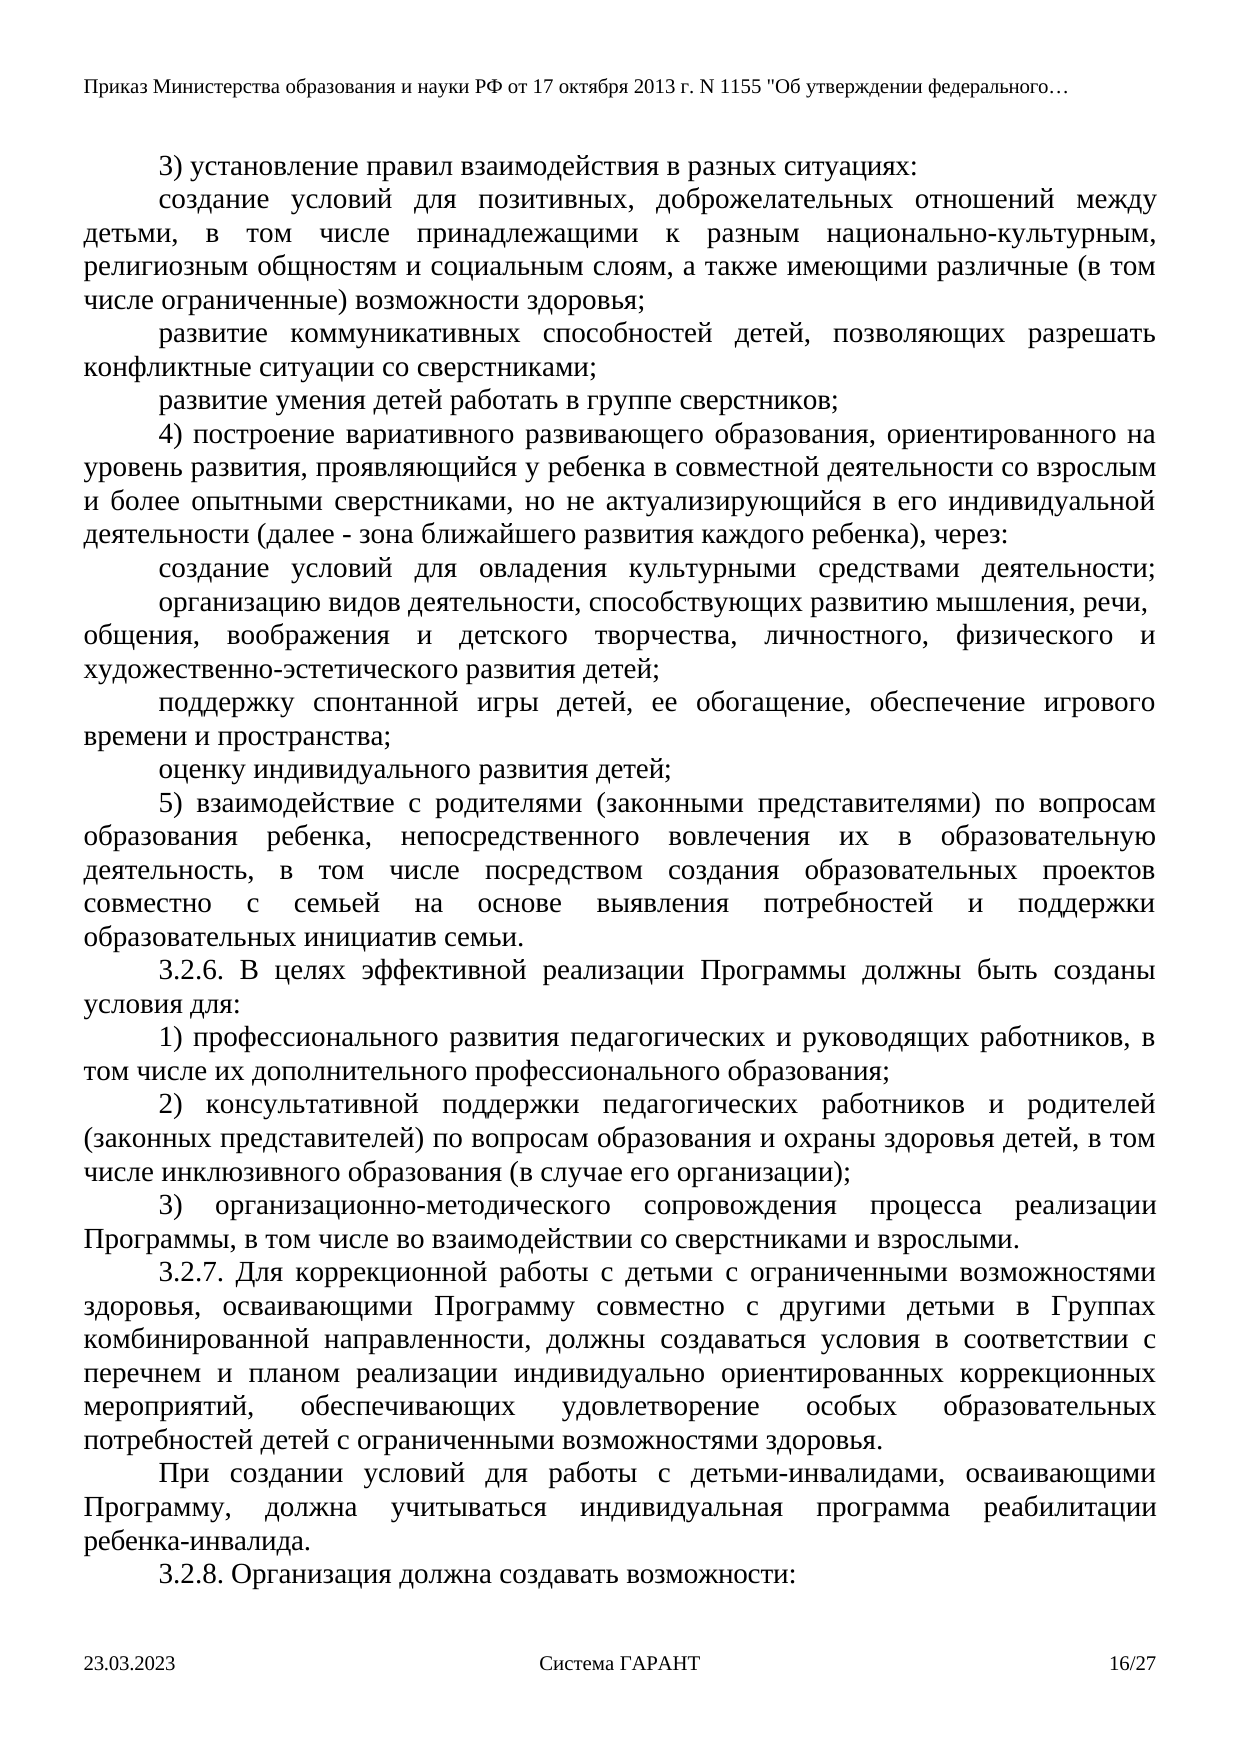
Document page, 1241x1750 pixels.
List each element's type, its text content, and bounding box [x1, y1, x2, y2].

list организационно-методического сопровождения процесса реализации Программы, в том числе во взаимодействии со сверстниками и взрослыми. [83, 1187, 1157, 1254]
text При создании условий для работы с детьми-инвалидами, осваивающими Программу, должна учитываться индивидуальная программа реабилитации ребенка-инвалида. [83, 1456, 1157, 1556]
list профессионального развития педагогических и руководящих работников, в том числе их дополнительного профессионального образования; [83, 1019, 1156, 1087]
list взаимодействие с родителями (законными представителями) по вопросам образования ребенка, непосредственного вовлечения их в образовательную деятельность, в том числе посредством создания образовательных проектов совместно с семьей на основе выявления потребностей и поддержки образовательных инициатив семьи. [83, 785, 1157, 952]
list В целях эффективной реализации Программы должны быть созданы условия для: [83, 952, 1157, 1019]
text развитие коммуникативных способностей детей, позволяющих разрешать конфликтные ситуации со сверстниками; [83, 316, 1156, 383]
text поддержку спонтанной игры детей, ее обогащение, обеспечение игрового времени и пространства; [83, 684, 1156, 752]
list Для коррекционной работы с детьми с ограниченными возможностями здоровья, осваивающими Программу совместно с другими детьми в Группах комбинированной направленности, должны создаваться условия в соответствии с перечнем и планом реализации индивидуально ориентированных коррекционных мероприятий, обеспечивающих удовлетворение особых образовательных потребностей детей с ограниченными возможностями здоровья. [83, 1254, 1157, 1456]
list установление правил взаимодействия в разных ситуациях: [158, 148, 1186, 181]
text оценку индивидуального развития детей; [158, 752, 1186, 785]
list консультативной поддержки педагогических работников и родителей (законных представителей) по вопросам образования и охраны здоровья детей, в том числе инклюзивного образования (в случае его организации); [83, 1087, 1157, 1187]
text развитие умения детей работать в группе сверстников; [158, 383, 1186, 416]
list Организация должна создавать возможности: [158, 1556, 1186, 1590]
text создание условий для позитивных, доброжелательных отношений между детьми, в том числе принадлежащими к разным национально-культурным, религиозным общностям и социальным слоям, а также имеющими различные (в том числе ограниченные) возможности здоровья; [83, 181, 1158, 316]
list построение вариативного развивающего образования, ориентированного на уровень развития, проявляющийся у ребенка в совместной деятельности со взрослым и более опытными сверстниками, но не актуализирующийся в его индивидуальной деятельности (далее - зона ближайшего развития каждого ребенка), через: [83, 416, 1157, 550]
text общения, воображения и детского творчества, личностного, физического и художественно-эстетического развития детей; [83, 617, 1157, 684]
text создание условий для овладения культурными средствами деятельности; организацию видов деятельности, способствующих развитию мышления, речи, [158, 550, 1157, 617]
